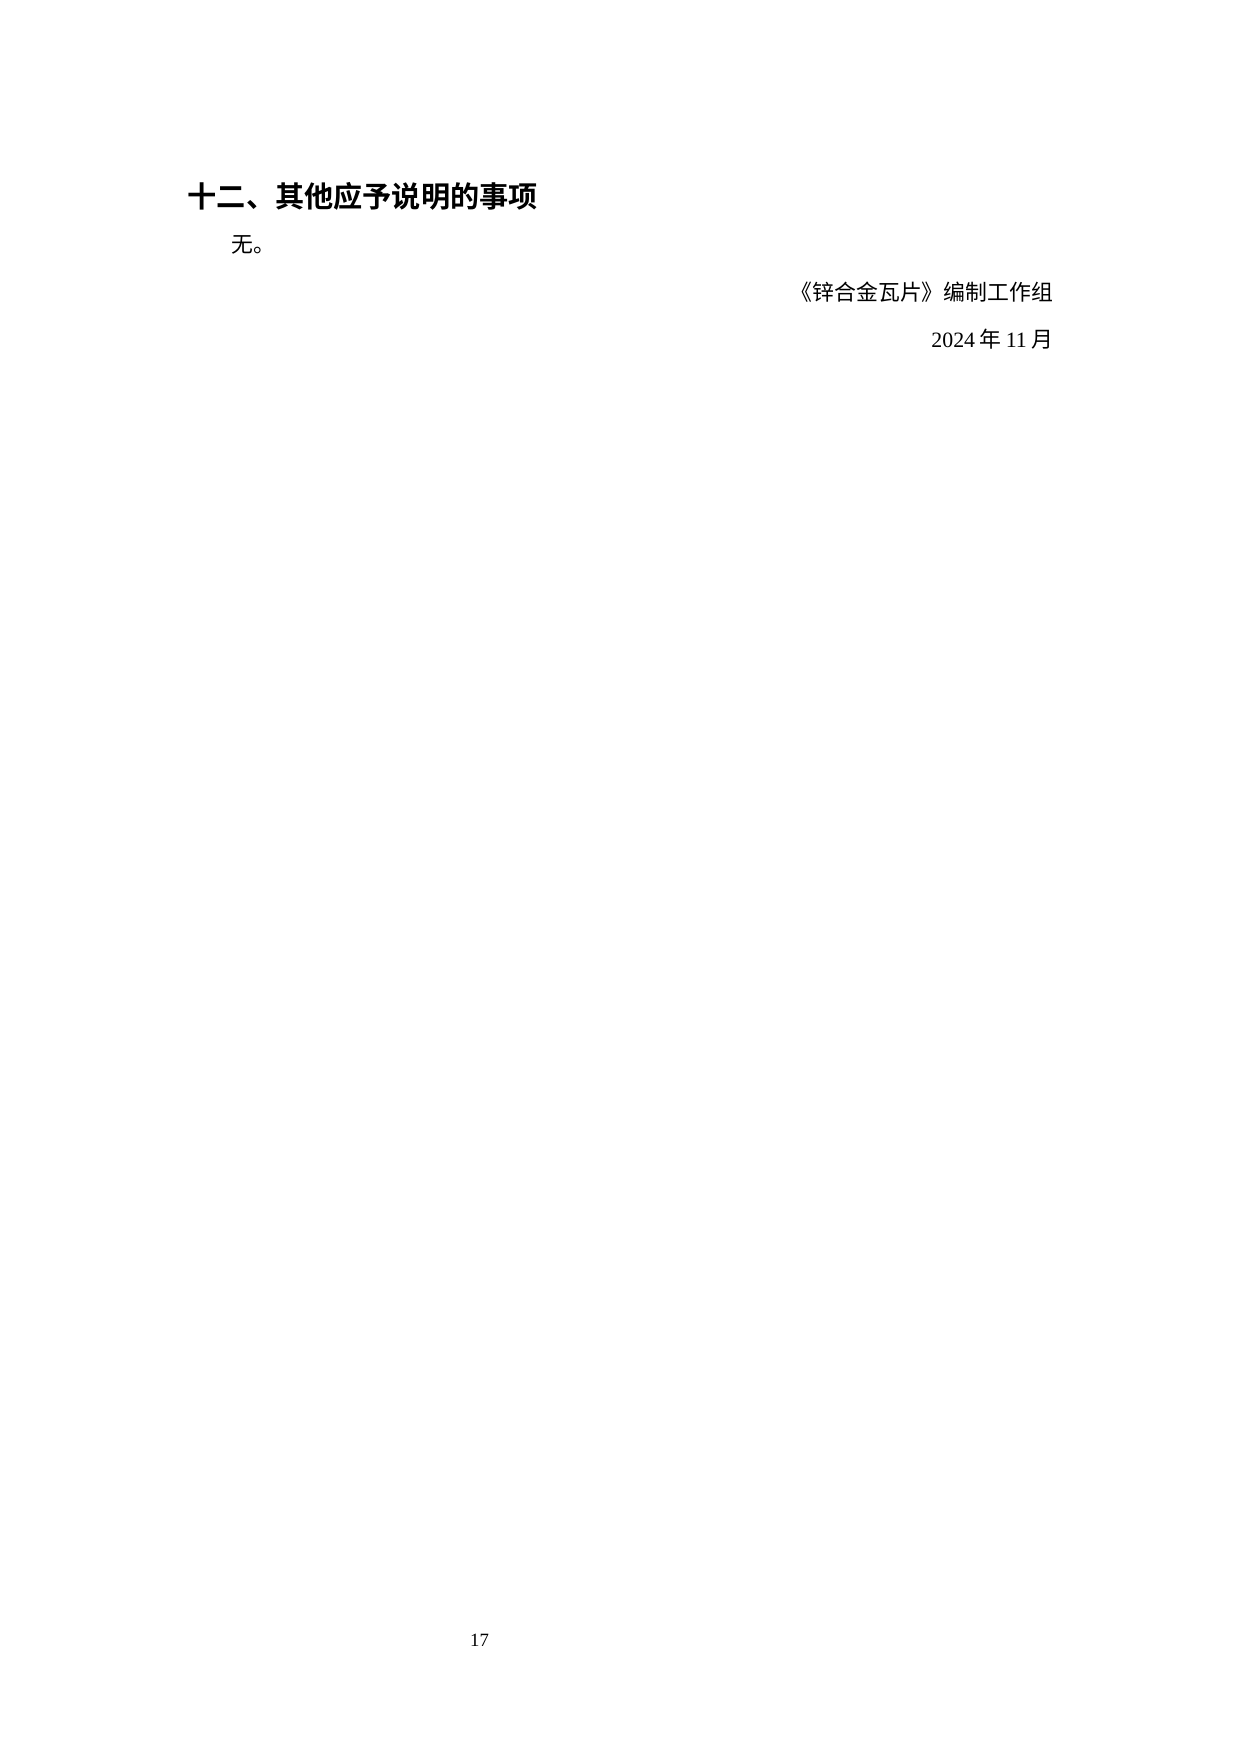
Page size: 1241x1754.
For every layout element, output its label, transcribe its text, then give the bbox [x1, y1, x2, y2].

text 十二、其他应予说明的事项 [187, 162, 1053, 227]
text 2024年11月 [187, 322, 1053, 354]
text 《锌合金瓦片》编制工作组 [187, 274, 1053, 306]
text 无。 [187, 227, 1053, 259]
